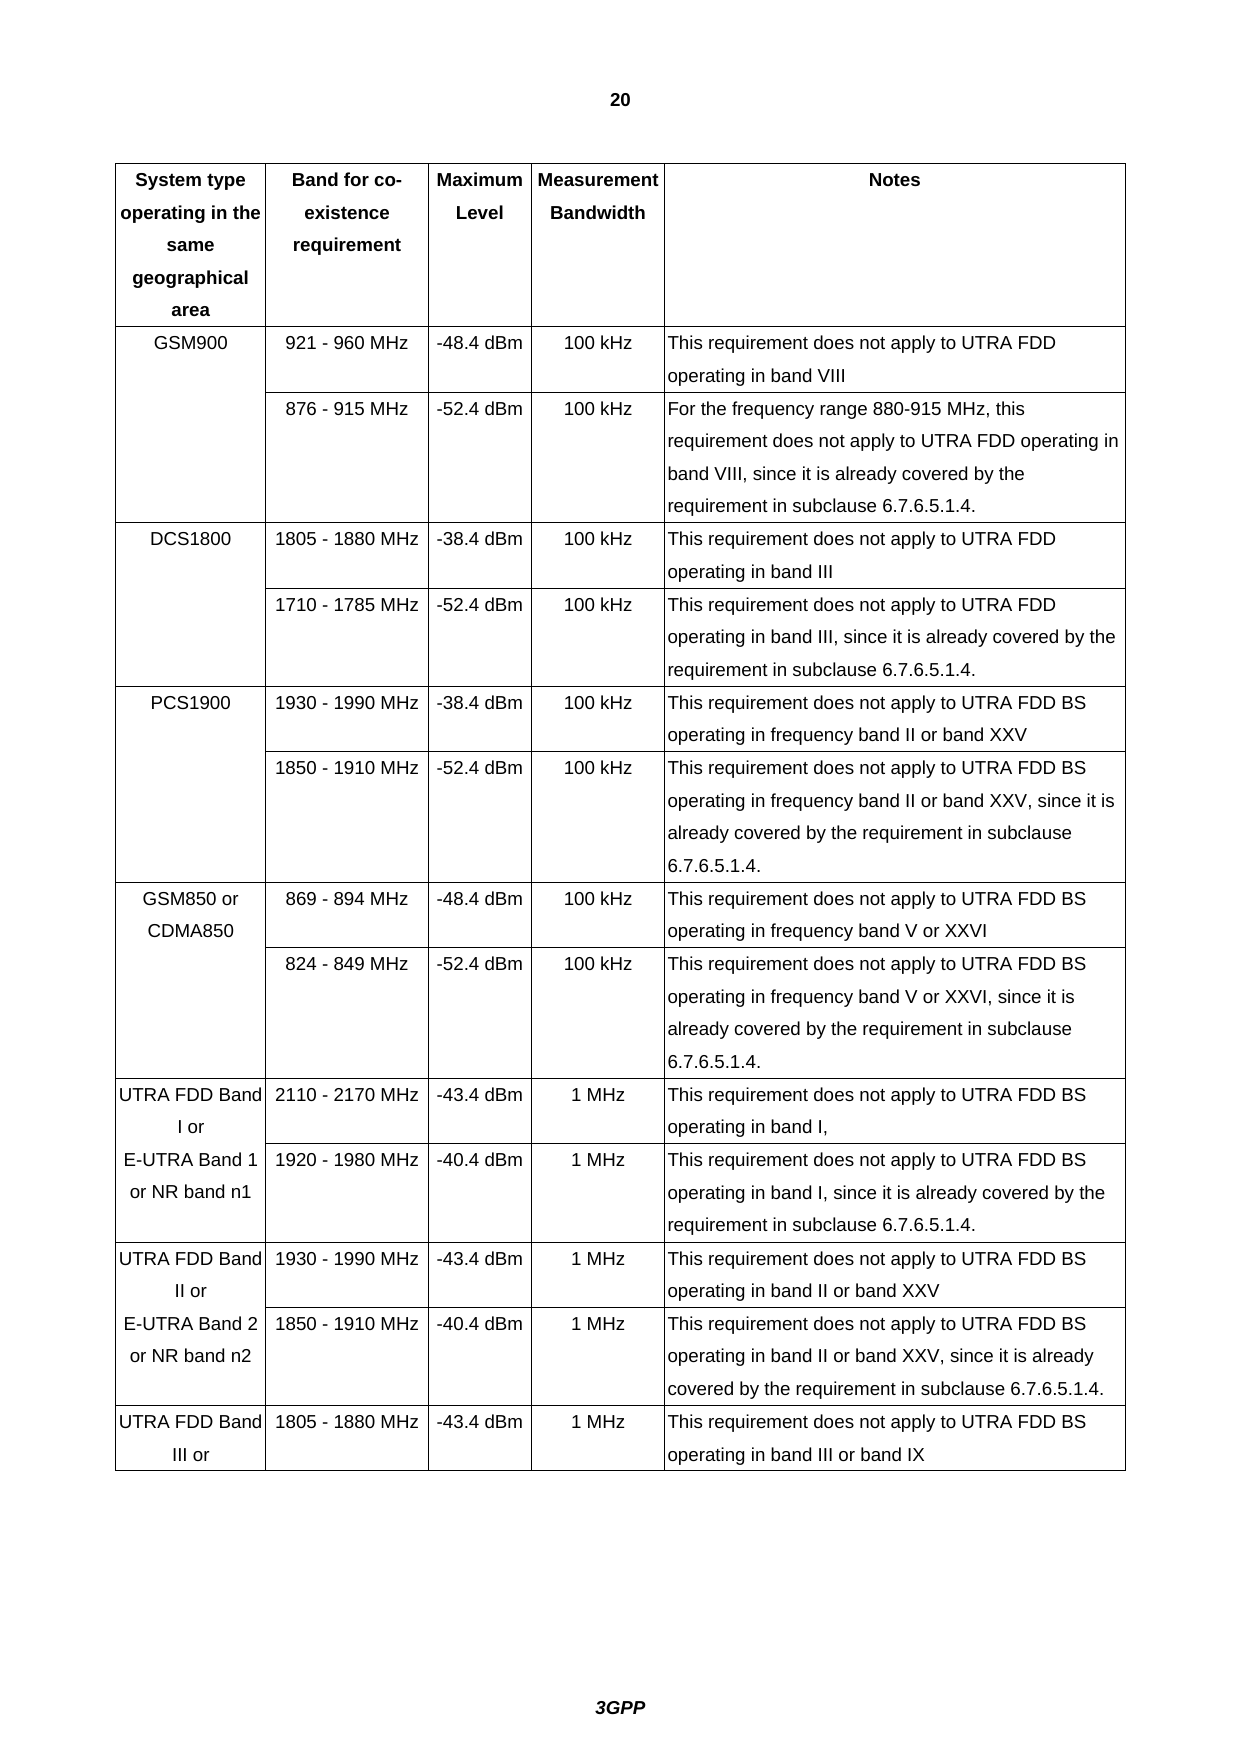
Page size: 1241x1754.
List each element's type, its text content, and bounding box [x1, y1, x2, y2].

table_cell 1805 - 1880 MHz [266, 523, 428, 588]
table_header Measurement Bandwidth [532, 164, 664, 326]
table_cell 1 MHz [532, 1243, 664, 1307]
table_header Notes [665, 164, 1125, 326]
table_cell 869 - 894 MHz [266, 883, 428, 947]
table_cell This requirement does not apply to UTRA FDD BS operating in band II or band XXV [665, 1243, 1125, 1307]
table_cell This requirement does not apply to UTRA FDD BS operating in frequency band II or band XXV [665, 687, 1125, 751]
table_cell This requirement does not apply to UTRA FDD operating in band III, since it is already covered by the requirement in subclause 6.7.6.5.1.4. [665, 589, 1125, 686]
table_cell This requirement does not apply to UTRA FDD BS operating in frequency band V or XXVI [665, 883, 1125, 947]
table_cell 100 kHz [532, 393, 664, 522]
table_cell -52.4 dBm [429, 589, 531, 686]
table_cell 1930 - 1990 MHz [266, 1243, 428, 1307]
table_cell 1 MHz [532, 1308, 664, 1405]
table_cell This requirement does not apply to UTRA FDD BS operating in band I, [665, 1079, 1125, 1143]
table_cell 1930 - 1990 MHz [266, 687, 428, 751]
table_cell -43.4 dBm [429, 1406, 531, 1470]
table_cell 1920 - 1980 MHz [266, 1144, 428, 1241]
table_cell -38.4 dBm [429, 687, 531, 751]
table_cell 876 - 915 MHz [266, 393, 428, 522]
table_cell -43.4 dBm [429, 1079, 531, 1143]
table_cell 100 kHz [532, 523, 664, 588]
table_cell 1710 - 1785 MHz [266, 589, 428, 686]
table_cell 1 MHz [532, 1079, 664, 1143]
table_cell 100 kHz [532, 687, 664, 751]
table_cell 1850 - 1910 MHz [266, 752, 428, 882]
table_header System type operating in the same geographical area [116, 164, 265, 326]
table_cell This requirement does not apply to UTRA FDD BS operating in frequency band II or band XXV, since it is already covered by the requirement in subclause 6.7.6.5.1.4. [665, 752, 1125, 882]
table_cell 100 kHz [532, 752, 664, 882]
table_cell 1 MHz [532, 1406, 664, 1470]
table_cell -43.4 dBm [429, 1243, 531, 1307]
table_cell This requirement does not apply to UTRA FDD operating in band III [665, 523, 1125, 588]
table_cell -52.4 dBm [429, 948, 531, 1078]
table_cell -48.4 dBm [429, 327, 531, 392]
table_cell This requirement does not apply to UTRA FDD BS operating in band II or band XXV, since it is already covered by the requirement in subclause 6.7.6.5.1.4. [665, 1308, 1125, 1405]
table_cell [116, 1406, 265, 1470]
table_header Maximum Level [429, 164, 531, 326]
table_cell This requirement does not apply to UTRA FDD operating in band VIII [665, 327, 1125, 392]
table_cell -40.4 dBm [429, 1308, 531, 1405]
table_cell 824 - 849 MHz [266, 948, 428, 1078]
table_cell This requirement does not apply to UTRA FDD BS operating in band I, since it is already covered by the requirement in subclause 6.7.6.5.1.4. [665, 1144, 1125, 1241]
table_cell UTRA FDD Band I or E-UTRA Band 1 or NR band n1 [116, 1079, 265, 1241]
table_cell UTRA FDD Band II or E-UTRA Band 2 or NR band n2 [116, 1243, 265, 1405]
table_cell This requirement does not apply to UTRA FDD BS operating in frequency band V or XXVI, since it is already covered by the requirement in subclause 6.7.6.5.1.4. [665, 948, 1125, 1078]
table_cell 100 kHz [532, 589, 664, 686]
table_cell This requirement does not apply to UTRA FDD BS operating in band III or band IX [665, 1406, 1125, 1470]
table_cell DCS1800 [116, 523, 265, 686]
table_cell 921 - 960 MHz [266, 327, 428, 392]
table_cell -52.4 dBm [429, 752, 531, 882]
table_cell 100 kHz [532, 883, 664, 947]
table_cell For the frequency range 880-915 MHz, this requirement does not apply to UTRA FDD operating in band VIII, since it is already covered by the requirement in subclause 6.7.6.5.1.4. [665, 393, 1125, 522]
table_cell 1 MHz [532, 1144, 664, 1241]
table_cell 1850 - 1910 MHz [266, 1308, 428, 1405]
table_cell PCS1900 [116, 687, 265, 882]
table_cell 100 kHz [532, 948, 664, 1078]
table_cell 2110 - 2170 MHz [266, 1079, 428, 1143]
table_cell GSM850 or CDMA850 [116, 883, 265, 1078]
table_cell 100 kHz [532, 327, 664, 392]
table_cell -52.4 dBm [429, 393, 531, 522]
table_header Band for co-existence requirement [266, 164, 428, 326]
table_cell GSM900 [116, 327, 265, 522]
table_cell -48.4 dBm [429, 883, 531, 947]
table_cell -38.4 dBm [429, 523, 531, 588]
table_cell 1805 - 1880 MHz [266, 1406, 428, 1470]
table_cell -40.4 dBm [429, 1144, 531, 1241]
